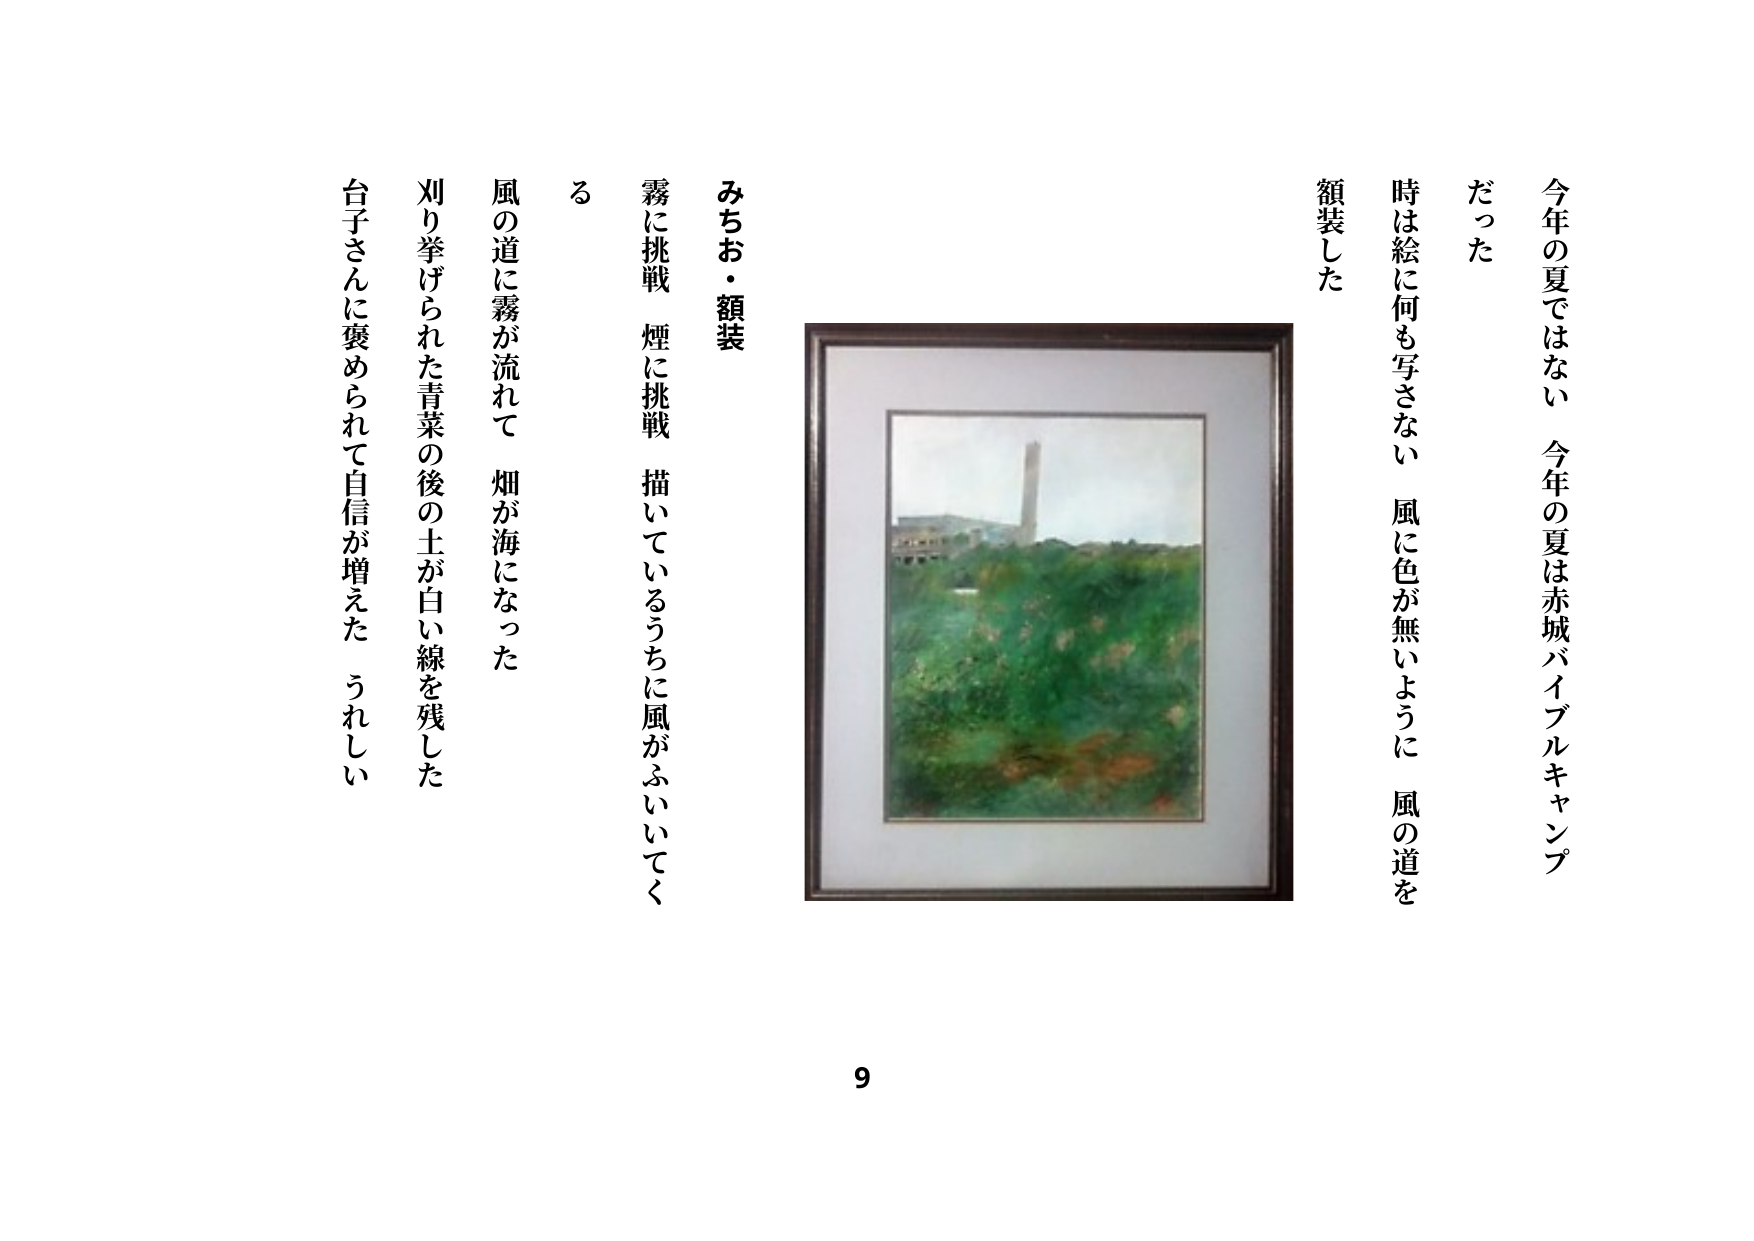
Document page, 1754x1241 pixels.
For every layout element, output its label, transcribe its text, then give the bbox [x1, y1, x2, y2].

text 刈り挙げられた青菜の後の土が白い線を残した [393, 177, 468, 908]
text 台子さんに褒められて自信が増えた うれしい [318, 177, 393, 908]
text 霧に挑戦 煙に挑戦 描いているうちに風がふいいてくる [543, 177, 693, 908]
text 今年の夏ではない 今年の夏は赤城バイブルキャンプだった [1443, 177, 1593, 908]
picture [804, 323, 1294, 901]
text 時は絵に何も写さない 風に色が無いように 風の道を額装した [1293, 177, 1443, 908]
text 風の道に霧が流れて 畑が海になった [468, 177, 543, 908]
